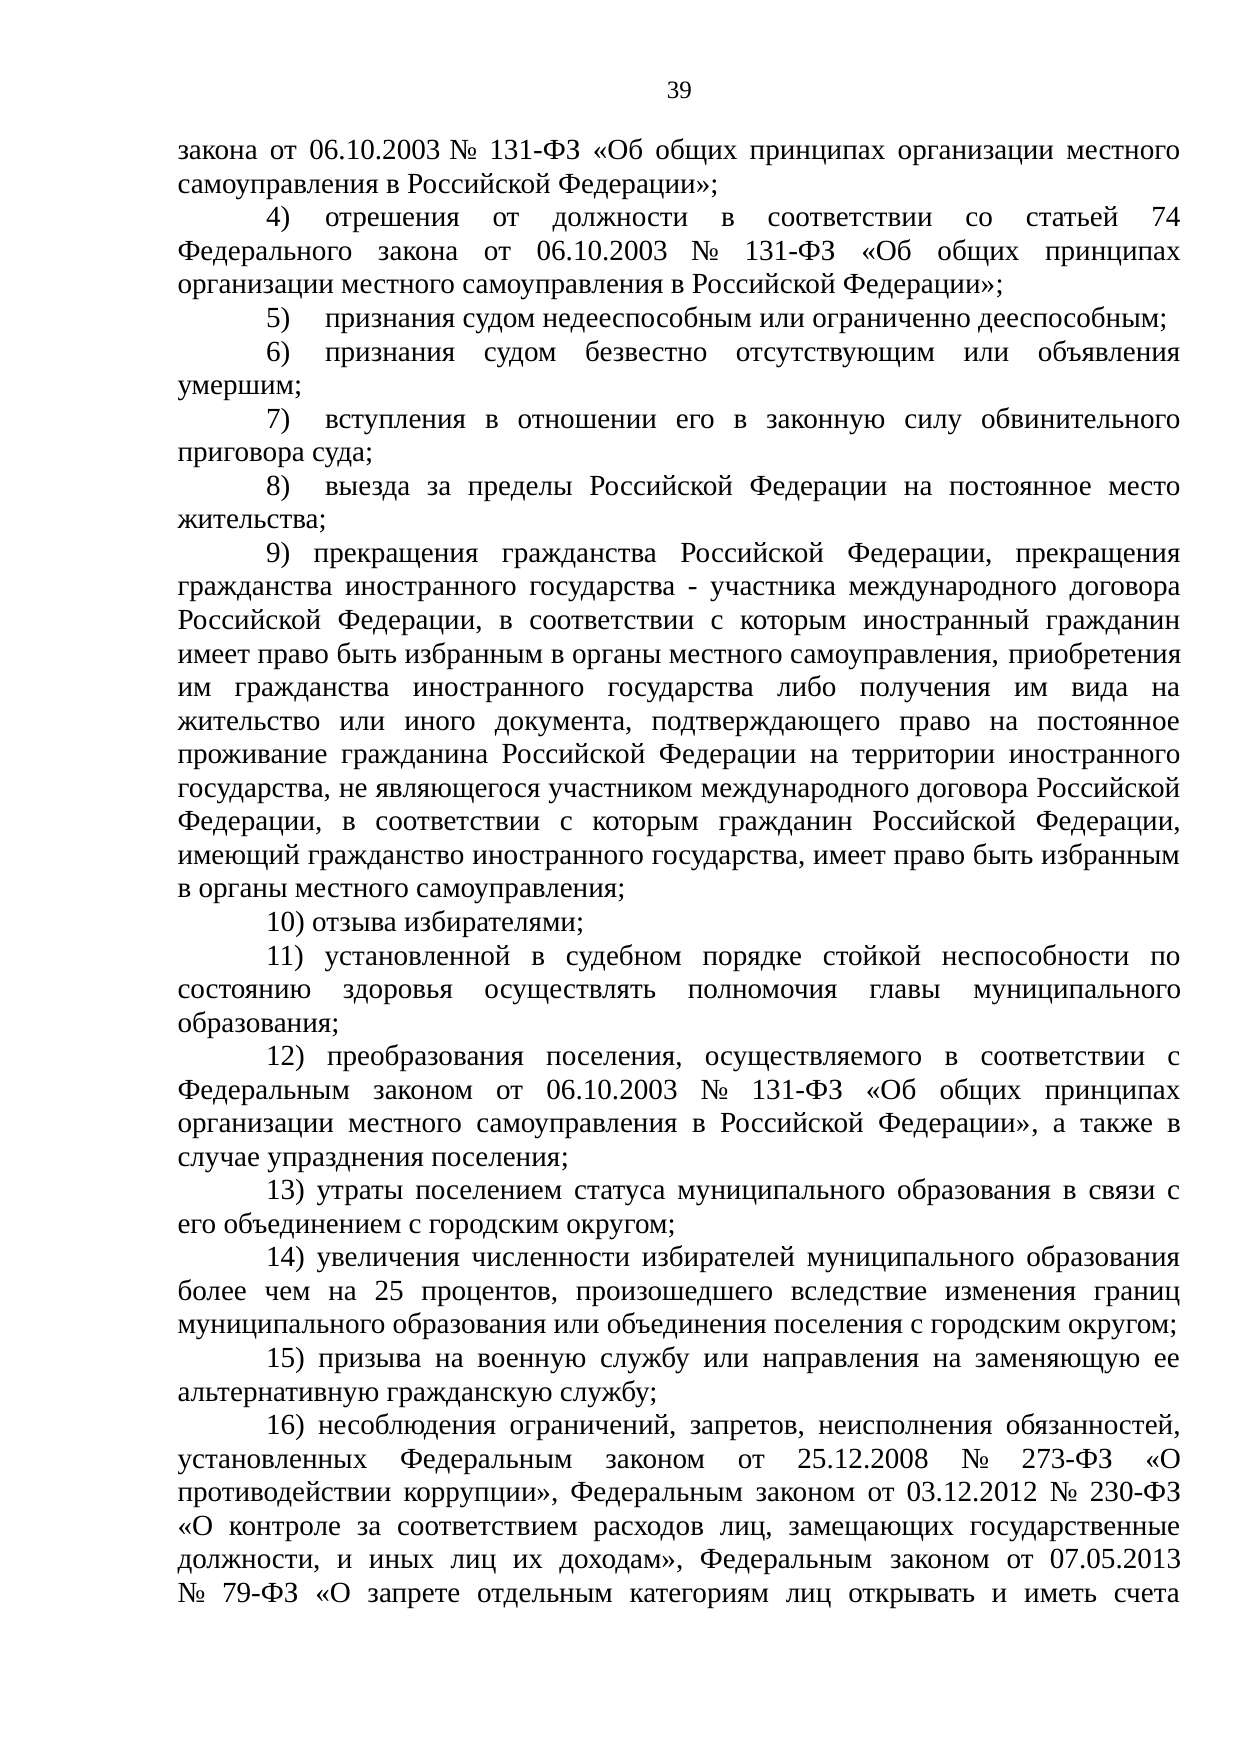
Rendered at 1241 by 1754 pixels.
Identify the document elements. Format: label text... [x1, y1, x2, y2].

text 13) утраты поселением статуса муниципального образования в связи с его объединением с городским округом; [177, 1172, 1181, 1239]
text 11) установленной в судебном порядке стойкой неспособности по состоянию здоровья осуществлять полномочия главы муниципального образования; [177, 938, 1181, 1038]
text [177, 1407, 1181, 1608]
text 10) отзыва избирателями; [177, 904, 1181, 938]
list вступления в отношении его в законную силу обвинительного приговора суда; [177, 401, 1181, 468]
list признания судом безвестно отсутствующим или объявления умершим; [177, 334, 1181, 401]
list признания судом недееспособным или ограниченно дееспособным; [177, 300, 1181, 334]
text 12) преобразования поселения, осуществляемого в соответствии с Федеральным законом от 06.10.2003 № 131-ФЗ «Об общих принципах организации местного самоуправления в Российской Федерации», а также в случае упразднения поселения; [177, 1038, 1181, 1172]
text 15) призыва на военную службу или направления на заменяющую ее альтернативную гражданскую службу; [177, 1340, 1181, 1407]
text 14) увеличения численности избирателей муниципального образования более чем на 25 процентов, произошедшего вследствие изменения границ муниципального образования или объединения поселения с городским округом; [177, 1239, 1181, 1340]
list отрешения от должности в соответствии со статьей 74 Федерального закона от 06.10.2003 № 131-ФЗ «Об общих принципах организации местного самоуправления в Российской Федерации»; [177, 199, 1181, 300]
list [177, 132, 1181, 199]
list выезда за пределы Российской Федерации на постоянное место жительства; [177, 468, 1181, 535]
text 9) прекращения гражданства Российской Федерации, прекращения гражданства иностранного государства - участника международного договора Российской Федерации, в соответствии с которым иностранный гражданин имеет право быть избранным в органы местного самоуправления, приобретения им гражданства иностранного государства либо получения им вида на жительство или иного документа, подтверждающего право на постоянное проживание гражданина Российской Федерации на территории иностранного государства, не являющегося участником международного договора Российской Федерации, в соответствии с которым гражданин Российской Федерации, имеющий гражданство иностранного государства, имеет право быть избранным в органы местного самоуправления; [177, 535, 1181, 904]
